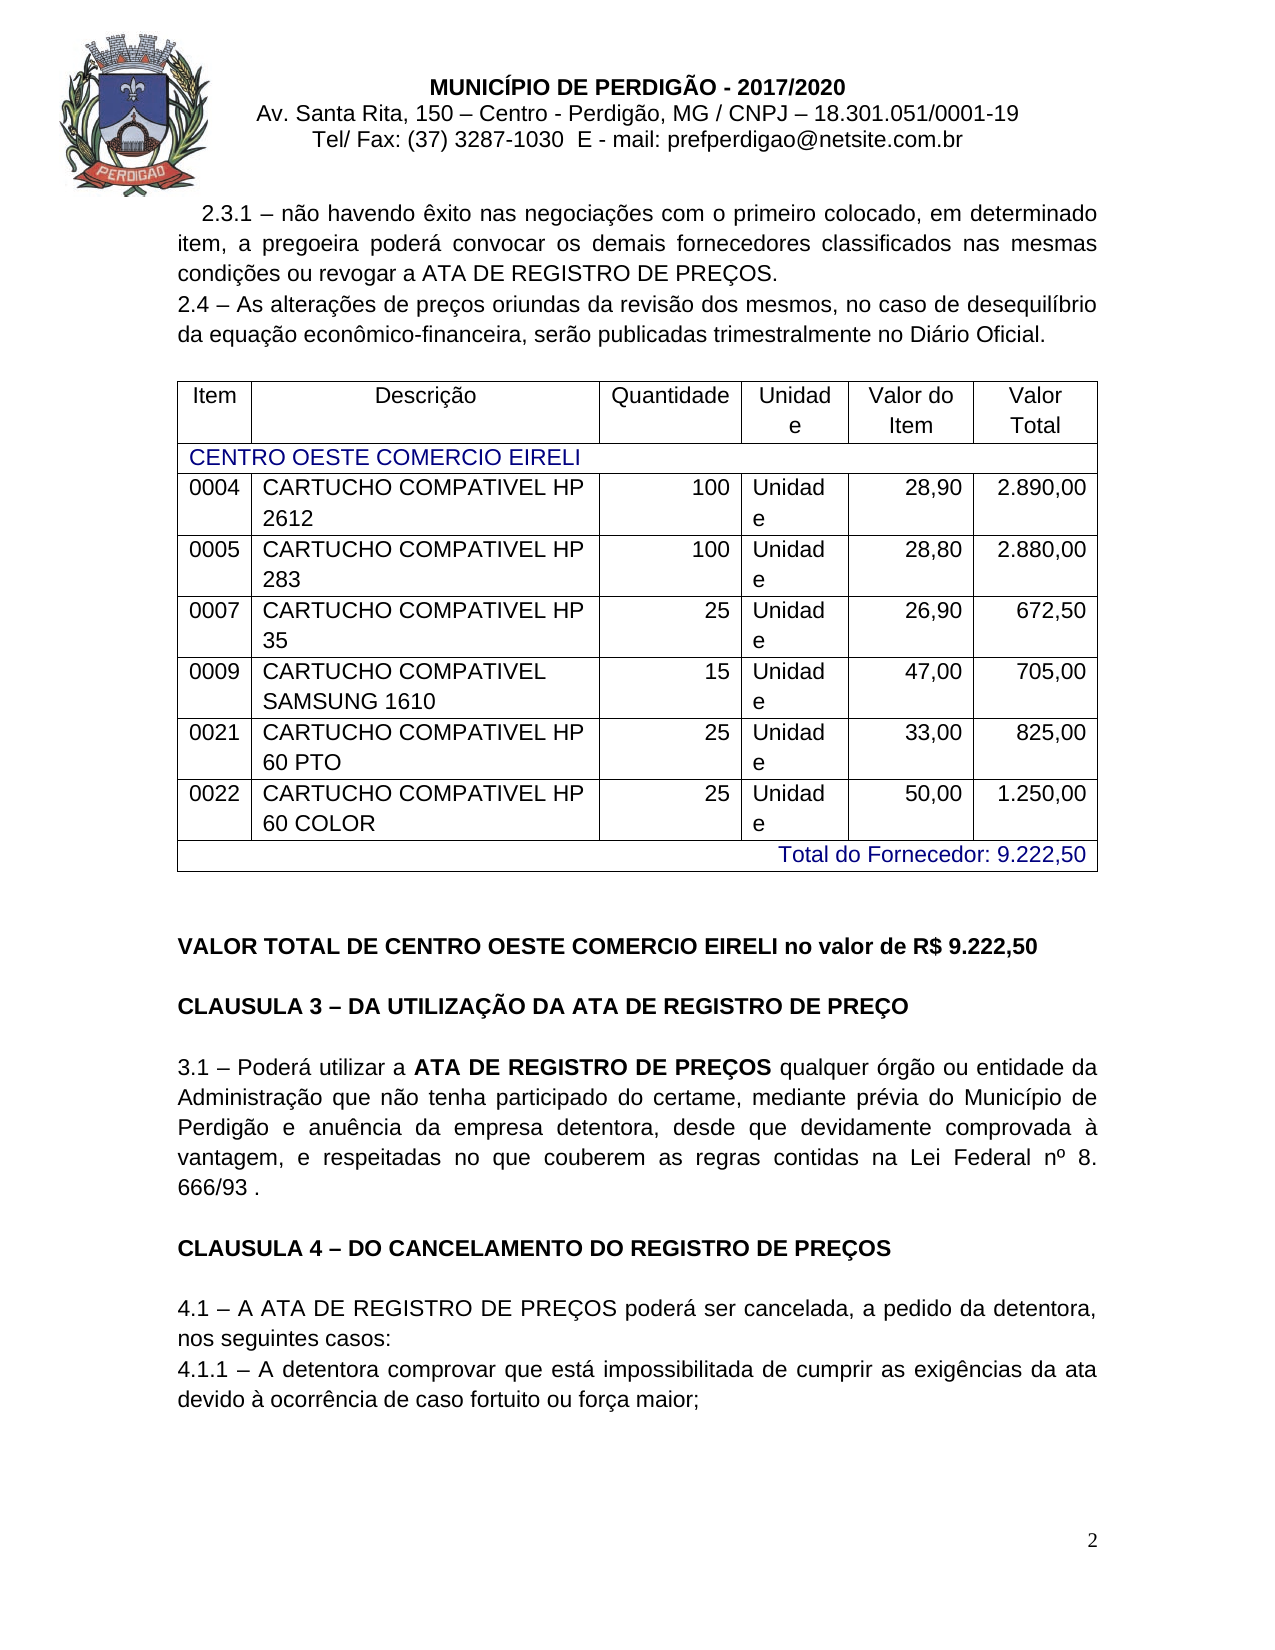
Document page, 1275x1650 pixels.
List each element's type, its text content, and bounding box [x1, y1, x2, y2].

table_cell CARTUCHO COMPATIVEL SAMSUNG 1610 [252, 658, 599, 718]
table_header Valor Total [974, 382, 1097, 442]
text 4.1 – A ATA DE REGISTRO DE PREÇOS poderá ser cancelada, a pedido da detentora, nos seguintes casos: [177, 1295, 1098, 1352]
table_cell 0009 [178, 658, 251, 718]
table_cell 25 [600, 597, 741, 657]
table_cell 672,50 [974, 597, 1097, 657]
table_cell 15 [600, 658, 741, 718]
text CLAUSULA 4 – DO CANCELAMENTO DO REGISTRO DE PREÇOS [177, 1235, 1098, 1261]
table_cell 50,00 [849, 780, 973, 840]
text 2.3.1 – não havendo êxito nas negociações com o primeiro colocado, em determinado item, a pregoeira poderá convocar os demais fornecedores classificados nas mesmas condições ou revogar a ATA DE REGISTRO DE PREÇOS. [177, 153, 1098, 287]
table_cell Unidade [742, 536, 848, 596]
table_cell CARTUCHO COMPATIVEL HP 2612 [252, 474, 599, 534]
table_cell 100 [600, 474, 741, 534]
table_cell 100 [600, 536, 741, 596]
table_header Quantidade [600, 382, 741, 442]
text 2.4 – As alterações de preços oriundas da revisão dos mesmos, no caso de desequilíbrio da equação econômico-financeira, serão publicadas trimestralmente no Diário Oficial. [177, 291, 1098, 347]
table_cell 0007 [178, 597, 251, 657]
table_cell Unidade [742, 780, 848, 840]
table_cell Unidade [742, 597, 848, 657]
table_cell 26,90 [849, 597, 973, 657]
table_cell CARTUCHO COMPATIVEL HP 60 COLOR [252, 780, 599, 840]
table_cell 2.880,00 [974, 536, 1097, 596]
table_cell 825,00 [974, 719, 1097, 779]
table_cell 2.890,00 [974, 474, 1097, 534]
table_header Descrição [252, 382, 599, 442]
table_header Item [178, 382, 251, 442]
table_cell 705,00 [974, 658, 1097, 718]
table_cell CENTRO OESTE COMERCIO EIRELI [178, 444, 1097, 473]
table_cell 0004 [178, 474, 251, 534]
table_cell 0005 [178, 536, 251, 596]
table_cell CARTUCHO COMPATIVEL HP 35 [252, 597, 599, 657]
table_header Unidade [742, 382, 848, 442]
table_cell 0021 [178, 719, 251, 779]
table_cell Unidade [742, 474, 848, 534]
text 4.1.1 – A detentora comprovar que está impossibilitada de cumprir as exigências da ata devido à ocorrência de caso fortuito ou força maior; [177, 1356, 1098, 1412]
table_cell 25 [600, 719, 741, 779]
table_cell CARTUCHO COMPATIVEL HP 283 [252, 536, 599, 596]
table_cell 33,00 [849, 719, 973, 779]
table_cell 47,00 [849, 658, 973, 718]
table_cell 25 [600, 780, 741, 840]
text CLAUSULA 3 – DA UTILIZAÇÃO DA ATA DE REGISTRO DE PREÇO [177, 993, 1098, 1019]
table_cell Unidade [742, 658, 848, 718]
table_cell 0022 [178, 780, 251, 840]
table_cell 28,80 [849, 536, 973, 596]
table_cell Total do Fornecedor: 9.222,50 [178, 841, 1097, 871]
picture [59, 31, 213, 197]
table_cell CARTUCHO COMPATIVEL HP 60 PTO [252, 719, 599, 779]
text 3.1 – Poderá utilizar a ATA DE REGISTRO DE PREÇOS qualquer órgão ou entidade da Administração que não tenha participado do certame, mediante prévia do Município de Perdigão e anuência da empresa detentora, desde que devidamente comprovada à vantagem, e respeitadas no que couberem as regras contidas na Lei Federal nº 8. 666/93 . [177, 1053, 1098, 1201]
table_cell 1.250,00 [974, 780, 1097, 840]
text VALOR TOTAL DE CENTRO OESTE COMERCIO EIRELI no valor de R$ 9.222,50 [177, 933, 1098, 959]
table_cell 28,90 [849, 474, 973, 534]
table_header Valor do Item [849, 382, 973, 442]
table_cell Unidade [742, 719, 848, 779]
